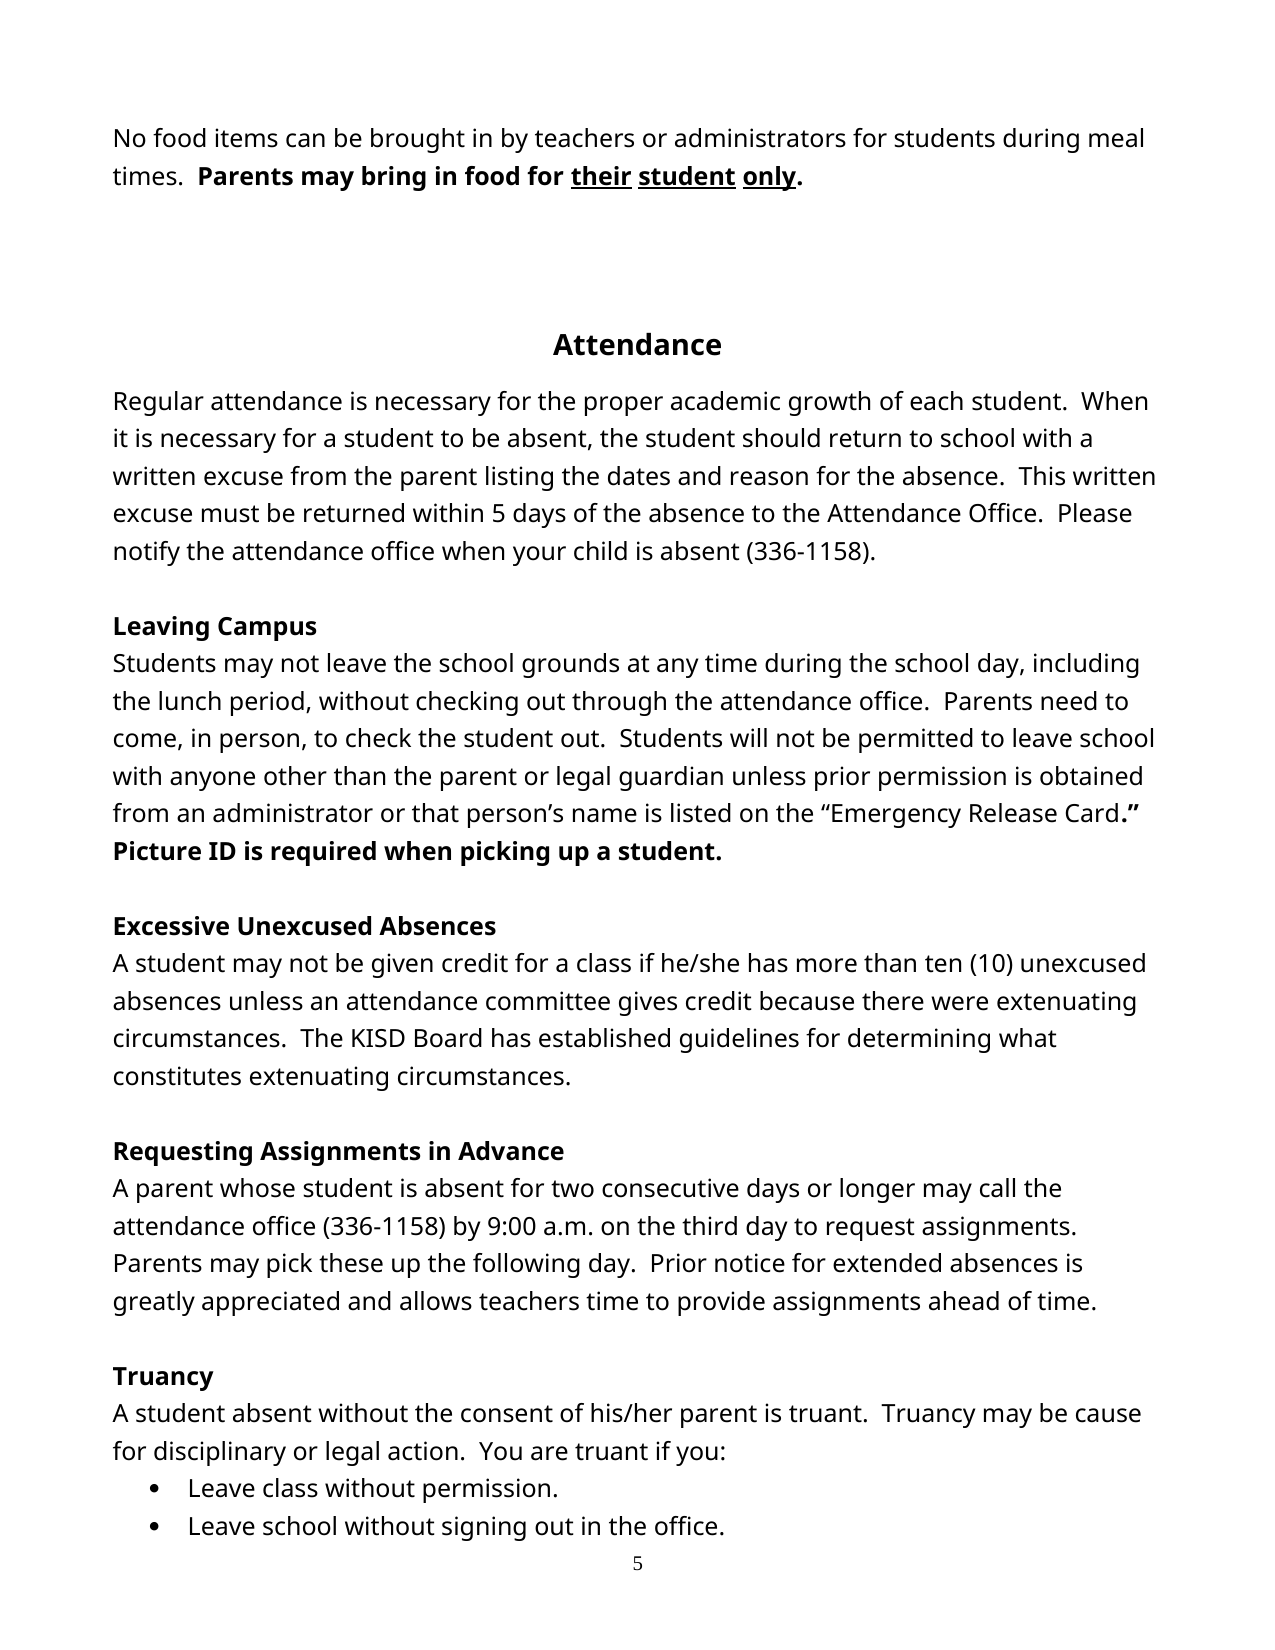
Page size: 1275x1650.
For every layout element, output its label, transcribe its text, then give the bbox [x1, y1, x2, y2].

list Leave class without permission. [150, 1469, 1162, 1507]
text Students may not leave the school grounds at any time during the school day, including the lunch period, without checking out through the attendance office. Parents need to come, in person, to check the student out. Students will not be permitted to leave school with anyone other than the parent or legal guardian unless prior permission is obtained from an administrator or that person’s name is listed on the “Emergency Release Card.” Picture ID is required when picking up a student. [112, 644, 1162, 869]
text Leaving Campus [112, 607, 1162, 644]
list Leave school without signing out in the office. [150, 1507, 1162, 1544]
text No food items can be brought in by teachers or administrators for students during meal times. Parents may bring in food for their student only. [112, 119, 1162, 194]
text A parent whose student is absent for two consecutive days or longer may call the attendance office (336-1158) by 9:00 a.m. on the third day to request assignments. Parents may pick these up the following day. Prior notice for extended absences is greatly appreciated and allows teachers time to provide assignments ahead of time. [112, 1169, 1162, 1319]
text Requesting Assignments in Advance [112, 1132, 1162, 1169]
text Excessive Unexcused Absences [112, 907, 1162, 944]
text Regular attendance is necessary for the proper academic growth of each student. When it is necessary for a student to be absent, the student should return to school with a written excuse from the parent listing the dates and reason for the absence. This written excuse must be returned within 5 days of the absence to the Attendance Office. Please notify the attendance office when your child is absent (336-1158). [112, 382, 1162, 569]
text Attendance [112, 307, 1162, 382]
text Truancy [112, 1357, 1162, 1394]
text A student may not be given credit for a class if he/she has more than ten (10) unexcused absences unless an attendance committee gives credit because there were extenuating circumstances. The KISD Board has established guidelines for determining what constitutes extenuating circumstances. [112, 944, 1162, 1094]
text A student absent without the consent of his/her parent is truant. Truancy may be cause for disciplinary or legal action. You are truant if you: [112, 1394, 1162, 1469]
